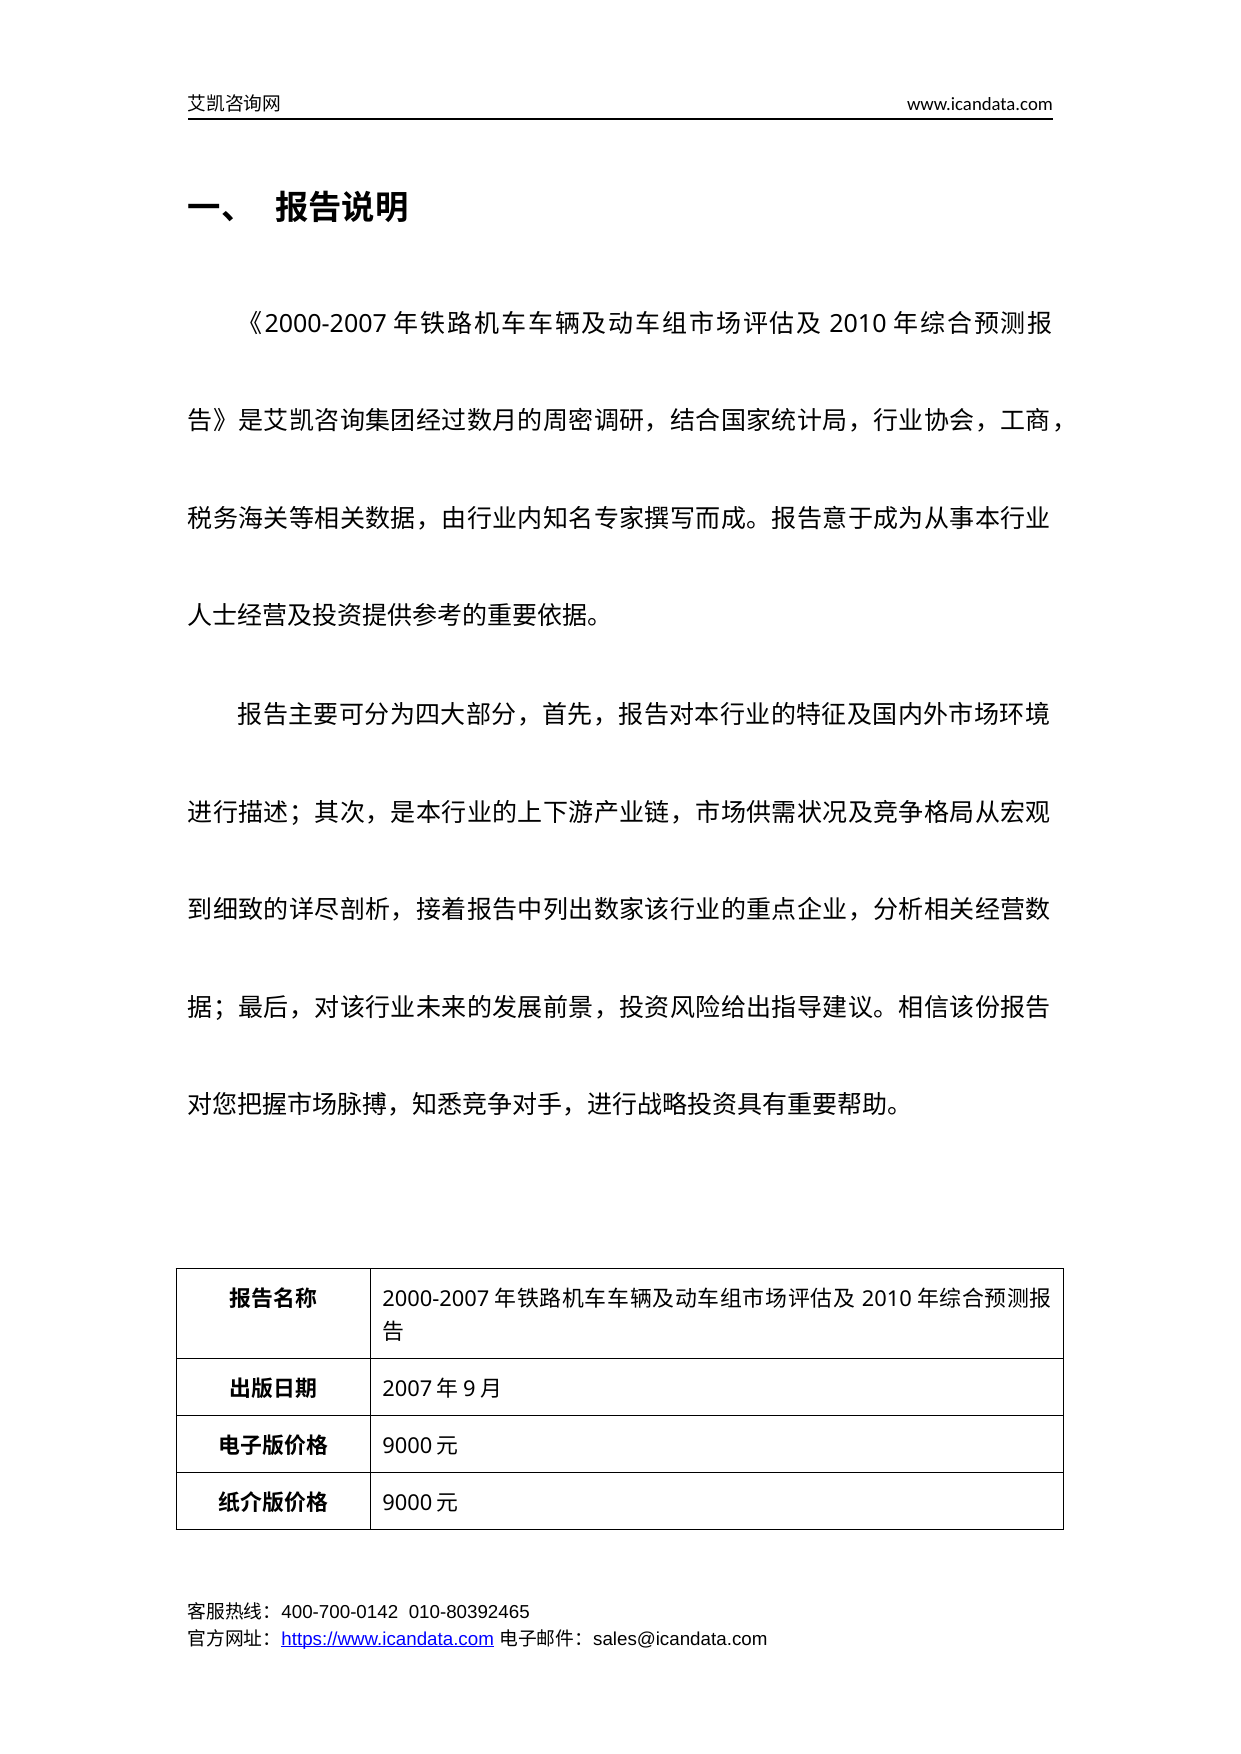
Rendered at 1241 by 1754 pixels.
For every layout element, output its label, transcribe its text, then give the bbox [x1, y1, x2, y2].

text 报告主要可分为四大部分，首先，报告对本行业的特征及国内外市场环境进行描述；其次，是本行业的上下游产业链，市场供需状况及竞争格局从宏观到细致的详尽剖析，接着报告中列出数家该行业的重点企业，分析相关经营数据；最后，对该行业未来的发展前景，投资风险给出指导建议。相信该份报告对您把握市场脉搏，知悉竞争对手，进行战略投资具有重要帮助。 [187, 681, 1053, 1136]
table_cell 2007年9月 [371, 1359, 1063, 1415]
subtitle 报告说明 [187, 172, 1053, 237]
table_cell 电子版价格 [177, 1416, 370, 1472]
table_header 报告名称 [177, 1269, 370, 1358]
table_cell 9000元 [371, 1473, 1063, 1529]
table_header 2000-2007年铁路机车车辆及动车组市场评估及2010年综合预测报告 [371, 1269, 1063, 1358]
text 《2000-2007年铁路机车车辆及动车组市场评估及2010年综合预测报告》是艾凯咨询集团经过数月的周密调研，结合国家统计局，行业协会，工商，税务海关等相关数据，由行业内知名专家撰写而成。报告意于成为从事本行业人士经营及投资提供参考的重要依据。 [187, 289, 1053, 646]
table_cell 9000元 [371, 1416, 1063, 1472]
table_cell 出版日期 [177, 1359, 370, 1415]
table_cell 纸介版价格 [177, 1473, 370, 1529]
